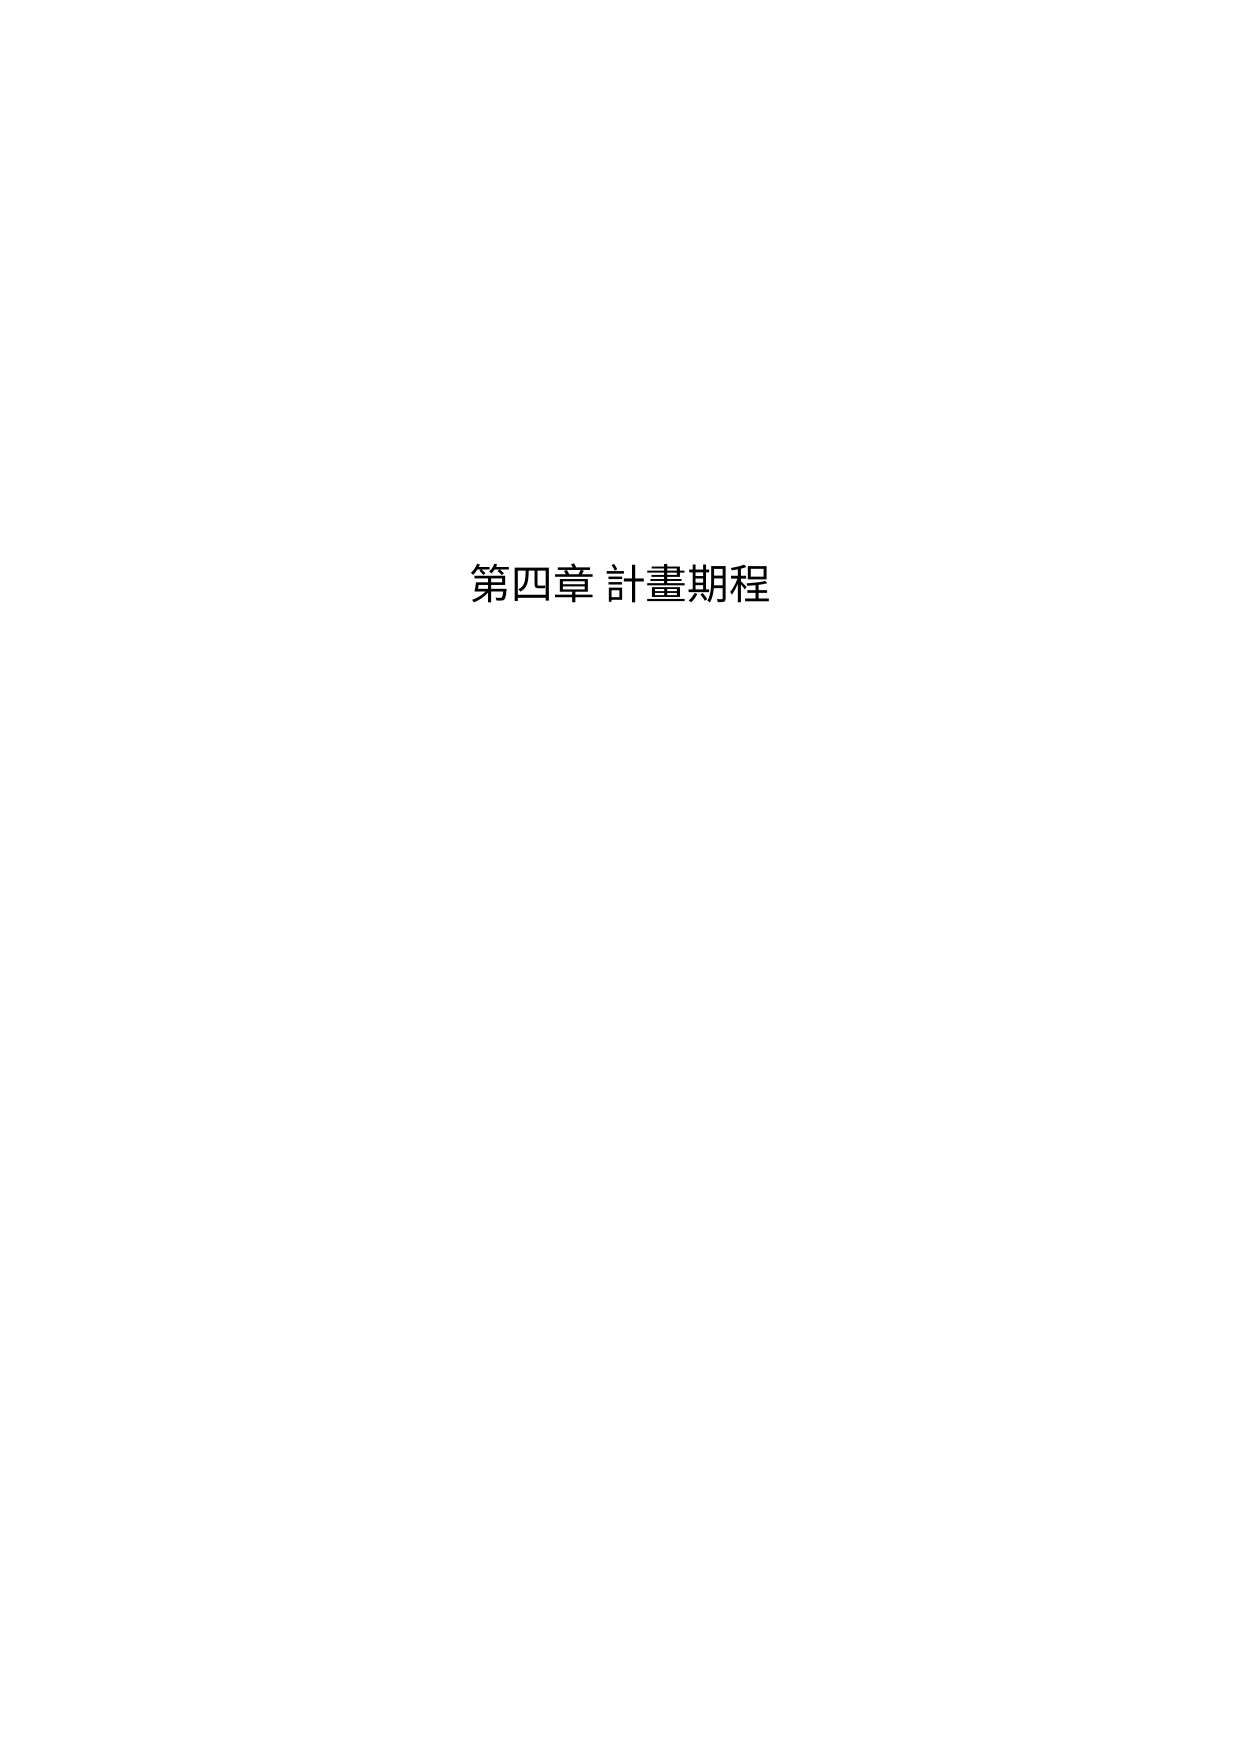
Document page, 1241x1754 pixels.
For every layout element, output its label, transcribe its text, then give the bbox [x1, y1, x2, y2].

subtitle 第四章 計畫期程 [75, 544, 1165, 619]
